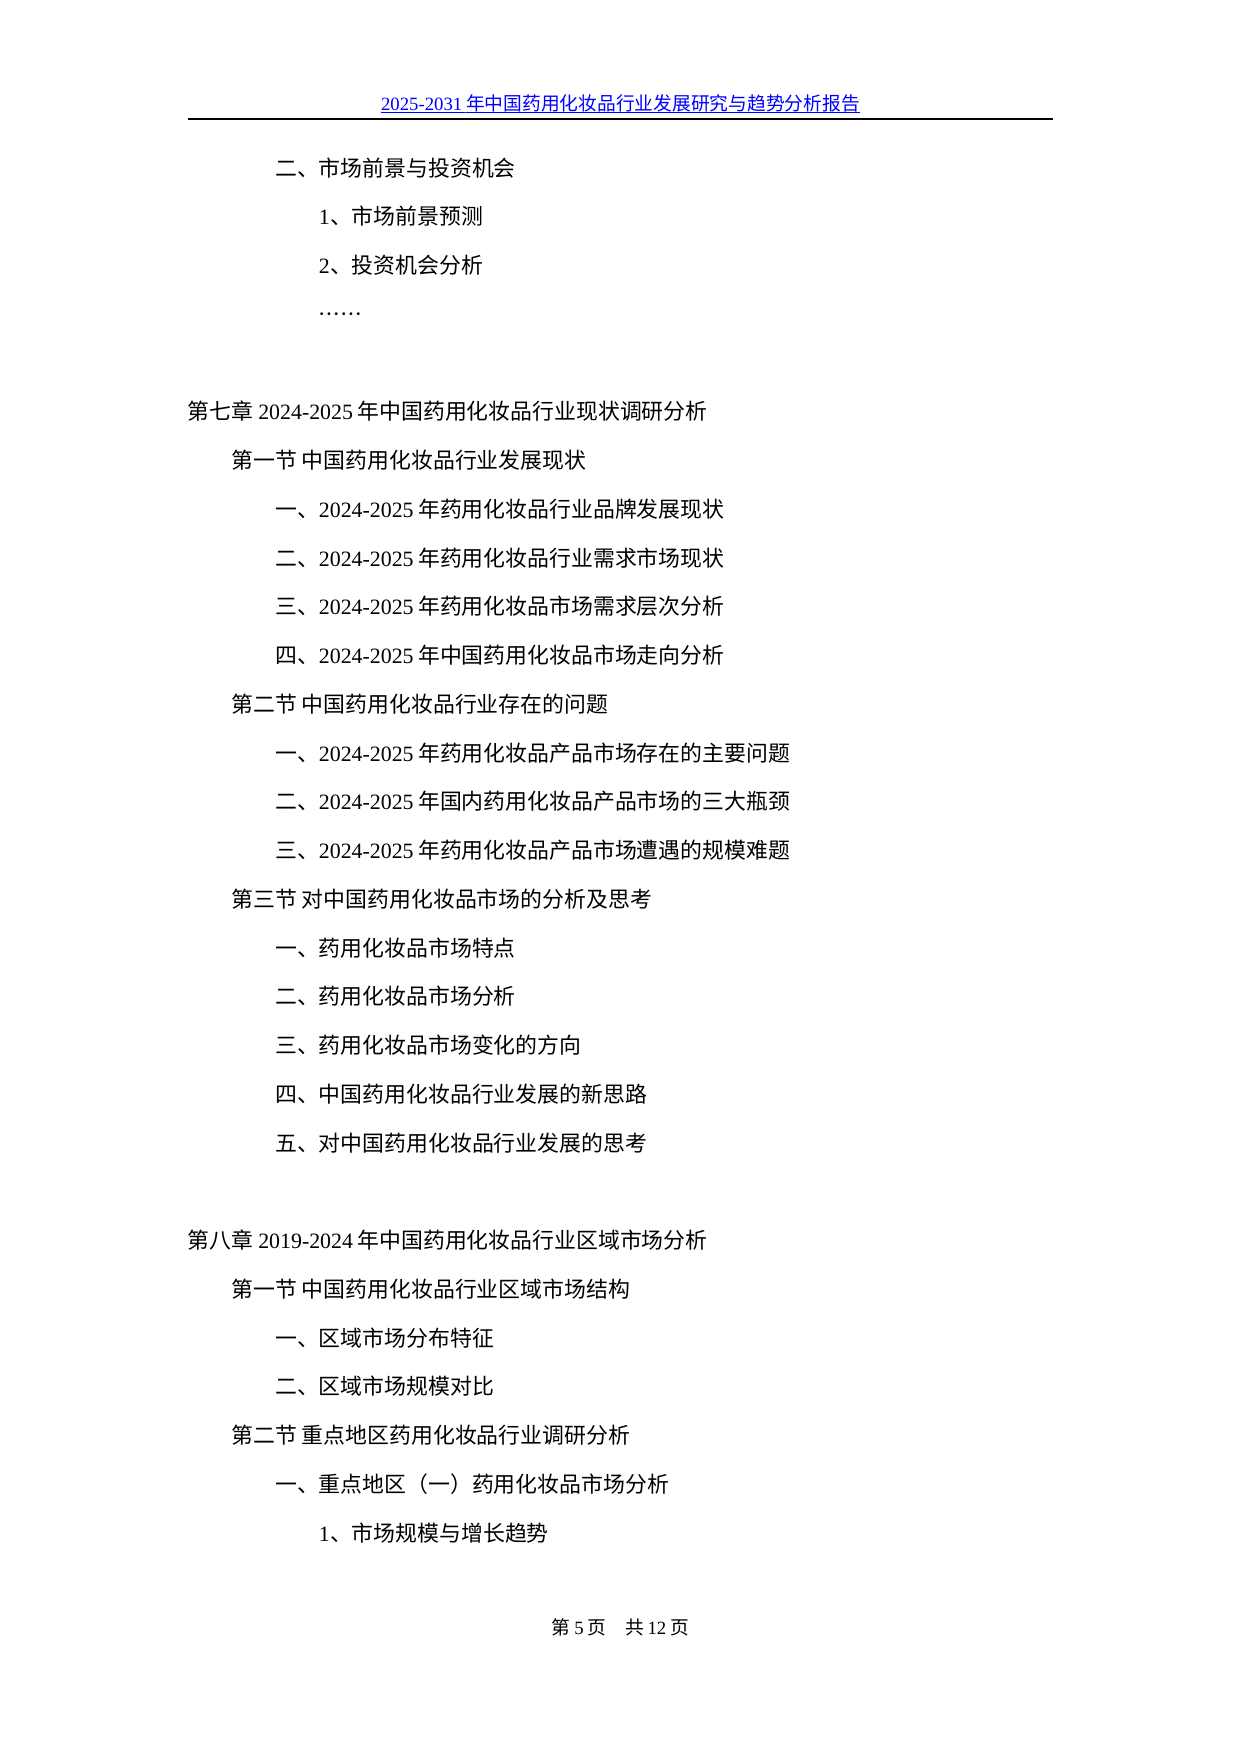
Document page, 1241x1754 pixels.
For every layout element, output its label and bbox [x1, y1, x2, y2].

text [187, 150, 1053, 1548]
